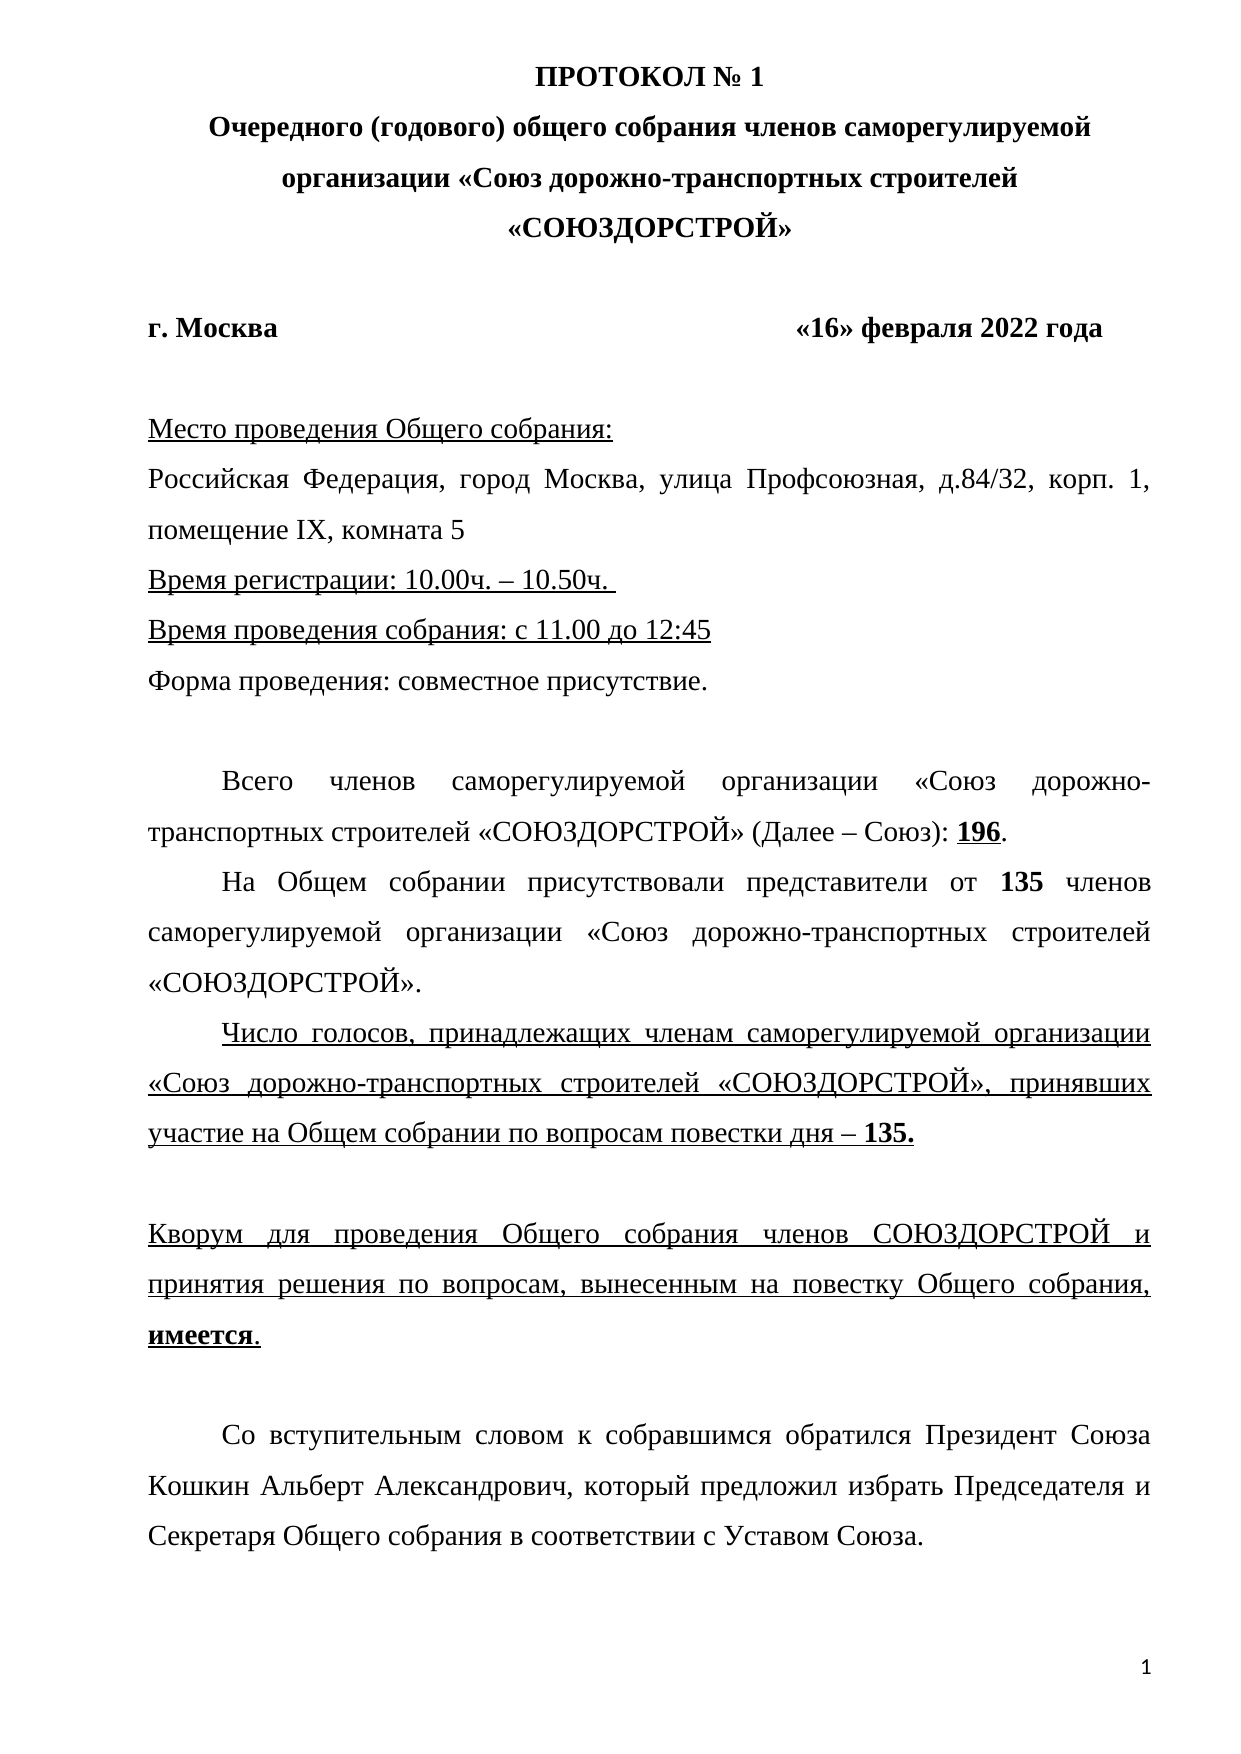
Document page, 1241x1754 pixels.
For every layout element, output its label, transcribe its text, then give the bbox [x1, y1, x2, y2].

text Российская Федерация, город Москва, улица Профсоюзная, д.84/32, корп. 1, помещение IX, комната 5 [148, 462, 1152, 545]
text Место проведения Общего собрания: [148, 411, 1152, 445]
text Очередного (годового) общего собрания членов саморегулируемой организации «Союз дорожно-транспортных строителей «СОЮЗДОРСТРОЙ» [148, 109, 1152, 243]
text г. Москва «16» февраля 2022 года [148, 311, 1152, 344]
text Число голосов, принадлежащих членам саморегулируемой организации «Союз дорожно-транспортных строителей «СОЮЗДОРСТРОЙ», принявших участие на Общем собрании по вопросам повестки дня – 135. [148, 1096, 1152, 1149]
text Всего членов саморегулируемой организации «Союз дорожно-транспортных строителей «СОЮЗДОРСТРОЙ» (Далее – Союз): 196. [148, 763, 1152, 847]
text Число голосов, принадлежащих членам саморегулируемой организации «Союз дорожно-транспортных строителей «СОЮЗДОРСТРОЙ», принявших участие на Общем собрании по вопросам повестки дня – 135. [148, 1015, 1152, 1094]
text Кворум для проведения Общего собрания членов СОЮЗДОРСТРОЙ и принятия решения по вопросам, вынесенным на повестку Общего собрания, имеется. [148, 1216, 1152, 1350]
text Время проведения собрания: с 11.00 до 12:45 [148, 612, 1152, 646]
text На Общем собрании присутствовали представители от 135 членов саморегулируемой организации «Союз дорожно-транспортных строителей «СОЮЗДОРСТРОЙ». [148, 864, 1152, 998]
text Время регистрации: 10.00ч. – 10.50ч. [148, 562, 1152, 596]
text Форма проведения: совместное присутствие. [148, 663, 1152, 696]
text ПРОТОКОЛ № 1 [148, 59, 1152, 93]
text Со вступительным словом к собравшимся обратился Президент Союза Кошкин Альберт Александрович, который предложил избрать Председателя и Секретаря Общего собрания в соответствии с Уставом Союза. [148, 1417, 1152, 1552]
